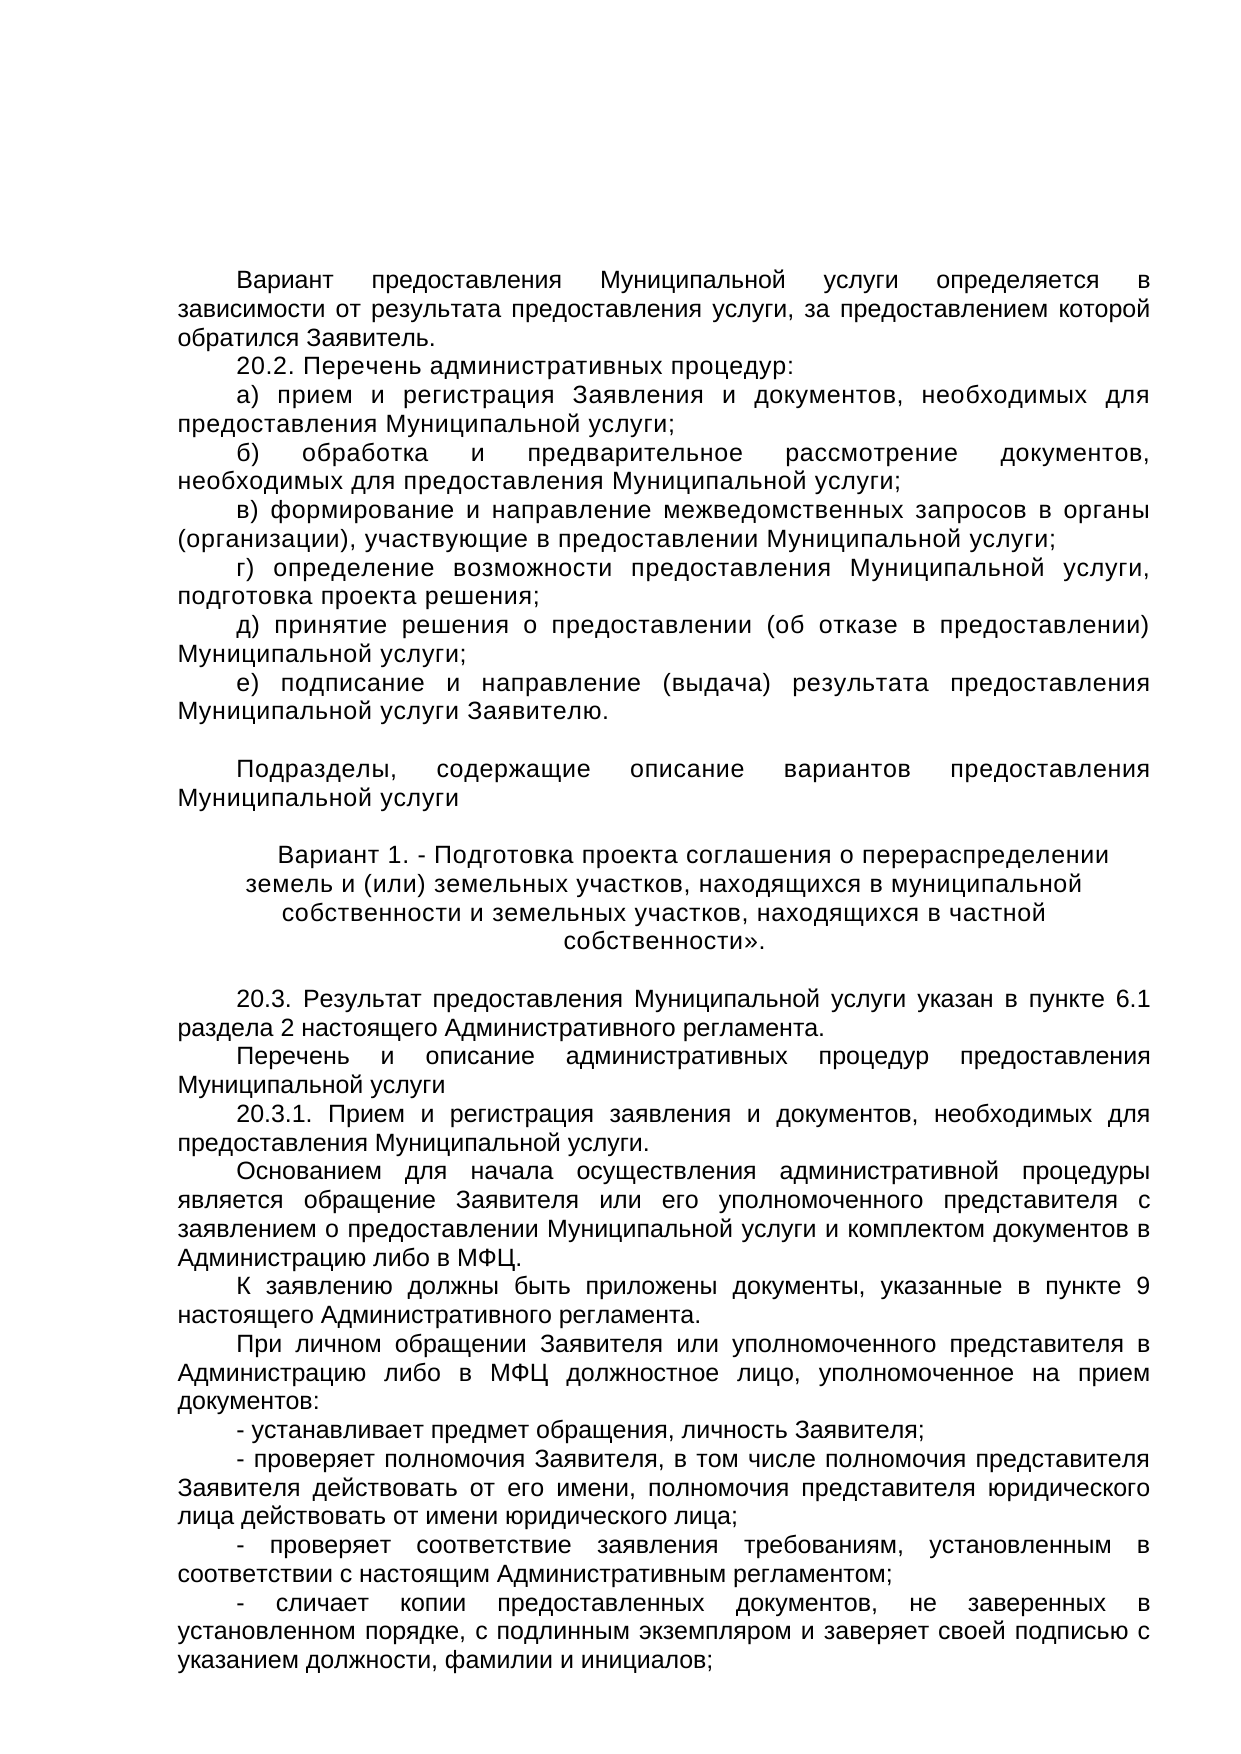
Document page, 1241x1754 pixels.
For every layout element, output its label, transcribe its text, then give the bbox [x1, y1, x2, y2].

text е) подписание и направление (выдача) результата предоставления Муниципальной услуги Заявителю. [177, 667, 1152, 725]
text - проверяет соответствие заявления требованиям, установленным в соответствии с настоящим Административным регламентом; [177, 1530, 1152, 1587]
text 20.3.1. Прием и регистрация заявления и документов, необходимых для предоставления Муниципальной услуги. [177, 1099, 1152, 1156]
text - проверяет полномочия Заявителя, в том числе полномочия представителя Заявителя действовать от его имени, полномочия представителя юридического лица действовать от имени юридического лица; [177, 1444, 1152, 1530]
text - устанавливает предмет обращения, личность Заявителя; [177, 1415, 1152, 1444]
text Подразделы, содержащие описание вариантов предоставления Муниципальной услуги [177, 754, 1152, 811]
text в) формирование и направление межведомственных запросов в органы (организации), участвующие в предоставлении Муниципальной услуги; [177, 495, 1152, 552]
text При личном обращении Заявителя или уполномоченного представителя в Администрацию либо в МФЦ должностное лицо, уполномоченное на прием документов: [177, 1329, 1152, 1415]
text Перечень и описание административных процедур предоставления Муниципальной услуги [177, 1041, 1152, 1099]
text Основанием для начала осуществления административной процедуры является обращение Заявителя или его уполномоченного представителя с заявлением о предоставлении Муниципальной услуги и комплектом документов в Администрацию либо в МФЦ. [177, 1156, 1152, 1271]
text г) определение возможности предоставления Муниципальной услуги, подготовка проекта решения; [177, 552, 1152, 610]
text Вариант 1. - Подготовка проекта соглашения о перераспределении земель и (или) земельных участков, находящихся в муниципальной собственности и земельных участков, находящихся в частной собственности». [177, 840, 1152, 955]
text - сличает копии предоставленных документов, не заверенных в установленном порядке, с подлинным экземпляром и заверяет своей подписью с указанием должности, фамилии и инициалов; [177, 1587, 1152, 1674]
text а) прием и регистрация Заявления и документов, необходимых для предоставления Муниципальной услуги; [177, 380, 1152, 437]
text Вариант предоставления Муниципальной услуги определяется в зависимости от результата предоставления услуги, за предоставлением которой обратился Заявитель. [177, 265, 1152, 351]
text д) принятие решения о предоставлении (об отказе в предоставлении) Муниципальной услуги; [177, 610, 1152, 667]
text 20.3. Результат предоставления Муниципальной услуги указан в пункте 6.1 раздела 2 настоящего Административного регламента. [177, 984, 1152, 1041]
text К заявлению должны быть приложены документы, указанные в пункте 9 настоящего Административного регламента. [177, 1271, 1152, 1329]
text б) обработка и предварительное рассмотрение документов, необходимых для предоставления Муниципальной услуги; [177, 437, 1152, 495]
text 20.2. Перечень административных процедур: [177, 351, 1152, 380]
